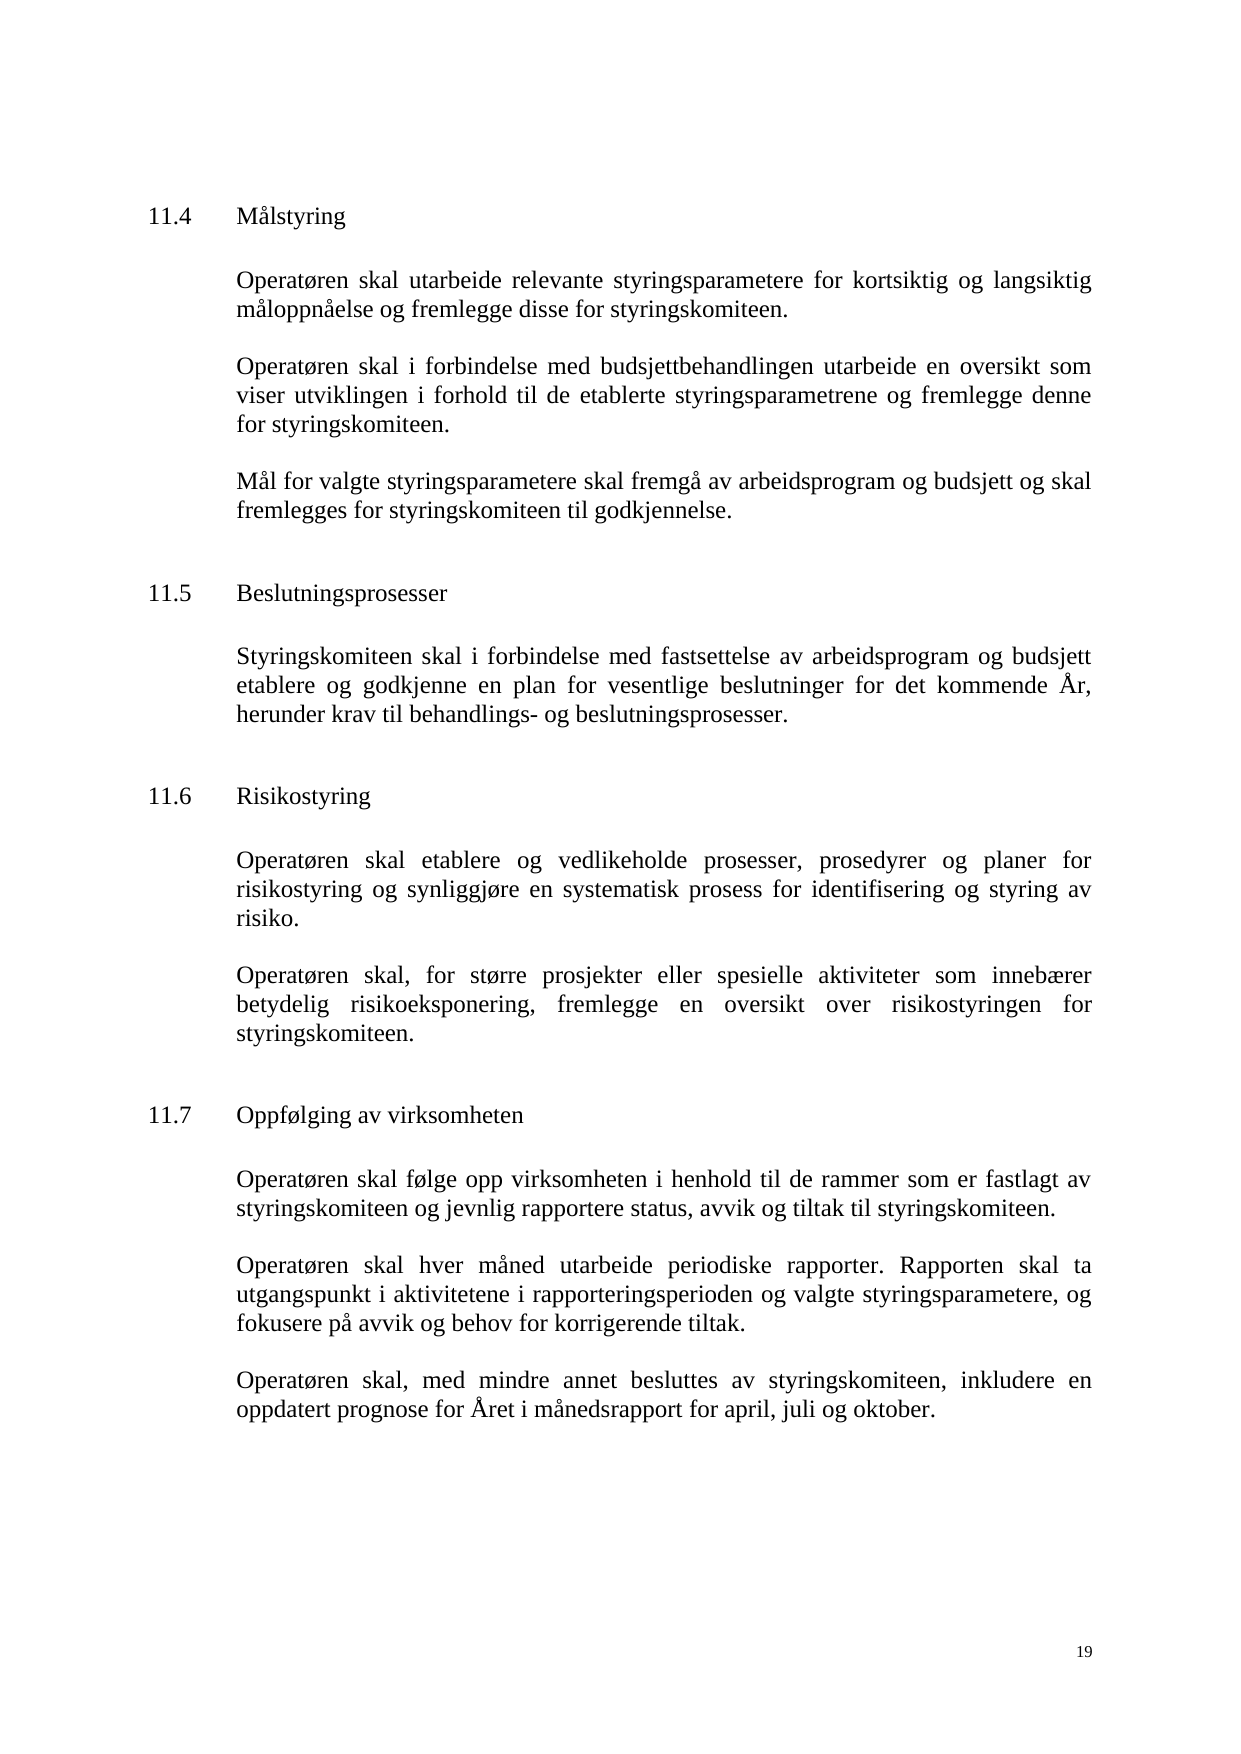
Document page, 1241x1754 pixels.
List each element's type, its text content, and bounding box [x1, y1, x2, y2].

subtitle Risikostyring [148, 781, 1093, 810]
text Operatøren skal hver måned utarbeide periodiske rapporter. Rapporten skal ta utgangspunkt i aktivitetene i rapporteringsperioden og valgte styringsparametere, og fokusere på avvik og behov for korrigerende tiltak. [236, 1250, 1093, 1336]
text Operatøren skal utarbeide relevante styringsparametere for kortsiktig og langsiktig måloppnåelse og fremlegge disse for styringskomiteen. [236, 265, 1093, 323]
subtitle Målstyring [148, 201, 1093, 230]
text Mål for valgte styringsparametere skal fremgå av arbeidsprogram og budsjett og skal fremlegges for styringskomiteen til godkjennelse. [236, 466, 1093, 524]
text Operatøren skal etablere og vedlikeholde prosesser, prosedyrer og planer for risikostyring og synliggjøre en systematisk prosess for identifisering og styring av risiko. [236, 845, 1093, 931]
subtitle Oppfølging av virksomheten [148, 1100, 1093, 1129]
text Operatøren skal, med mindre annet besluttes av styringskomiteen, inkludere en oppdatert prognose for Året i månedsrapport for april, juli og oktober. [236, 1365, 1093, 1423]
subtitle Beslutningsprosesser [148, 578, 1093, 606]
text Operatøren skal, for større prosjekter eller spesielle aktiviteter som innebærer betydelig risikoeksponering, fremlegge en oversikt over risikostyringen for styringskomiteen. [236, 960, 1093, 1046]
text Operatøren skal i forbindelse med budsjettbehandlingen utarbeide en oversikt som viser utviklingen i forhold til de etablerte styringsparametrene og fremlegge denne for styringskomiteen. [236, 351, 1093, 438]
text Operatøren skal følge opp virksomheten i henhold til de rammer som er fastlagt av styringskomiteen og jevnlig rapportere status, avvik og tiltak til styringskomiteen. [236, 1164, 1093, 1221]
text Styringskomiteen skal i forbindelse med fastsettelse av arbeidsprogram og budsjett etablere og godkjenne en plan for vesentlige beslutninger for det kommende År, herunder krav til behandlings- og beslutningsprosesser. [236, 641, 1093, 728]
